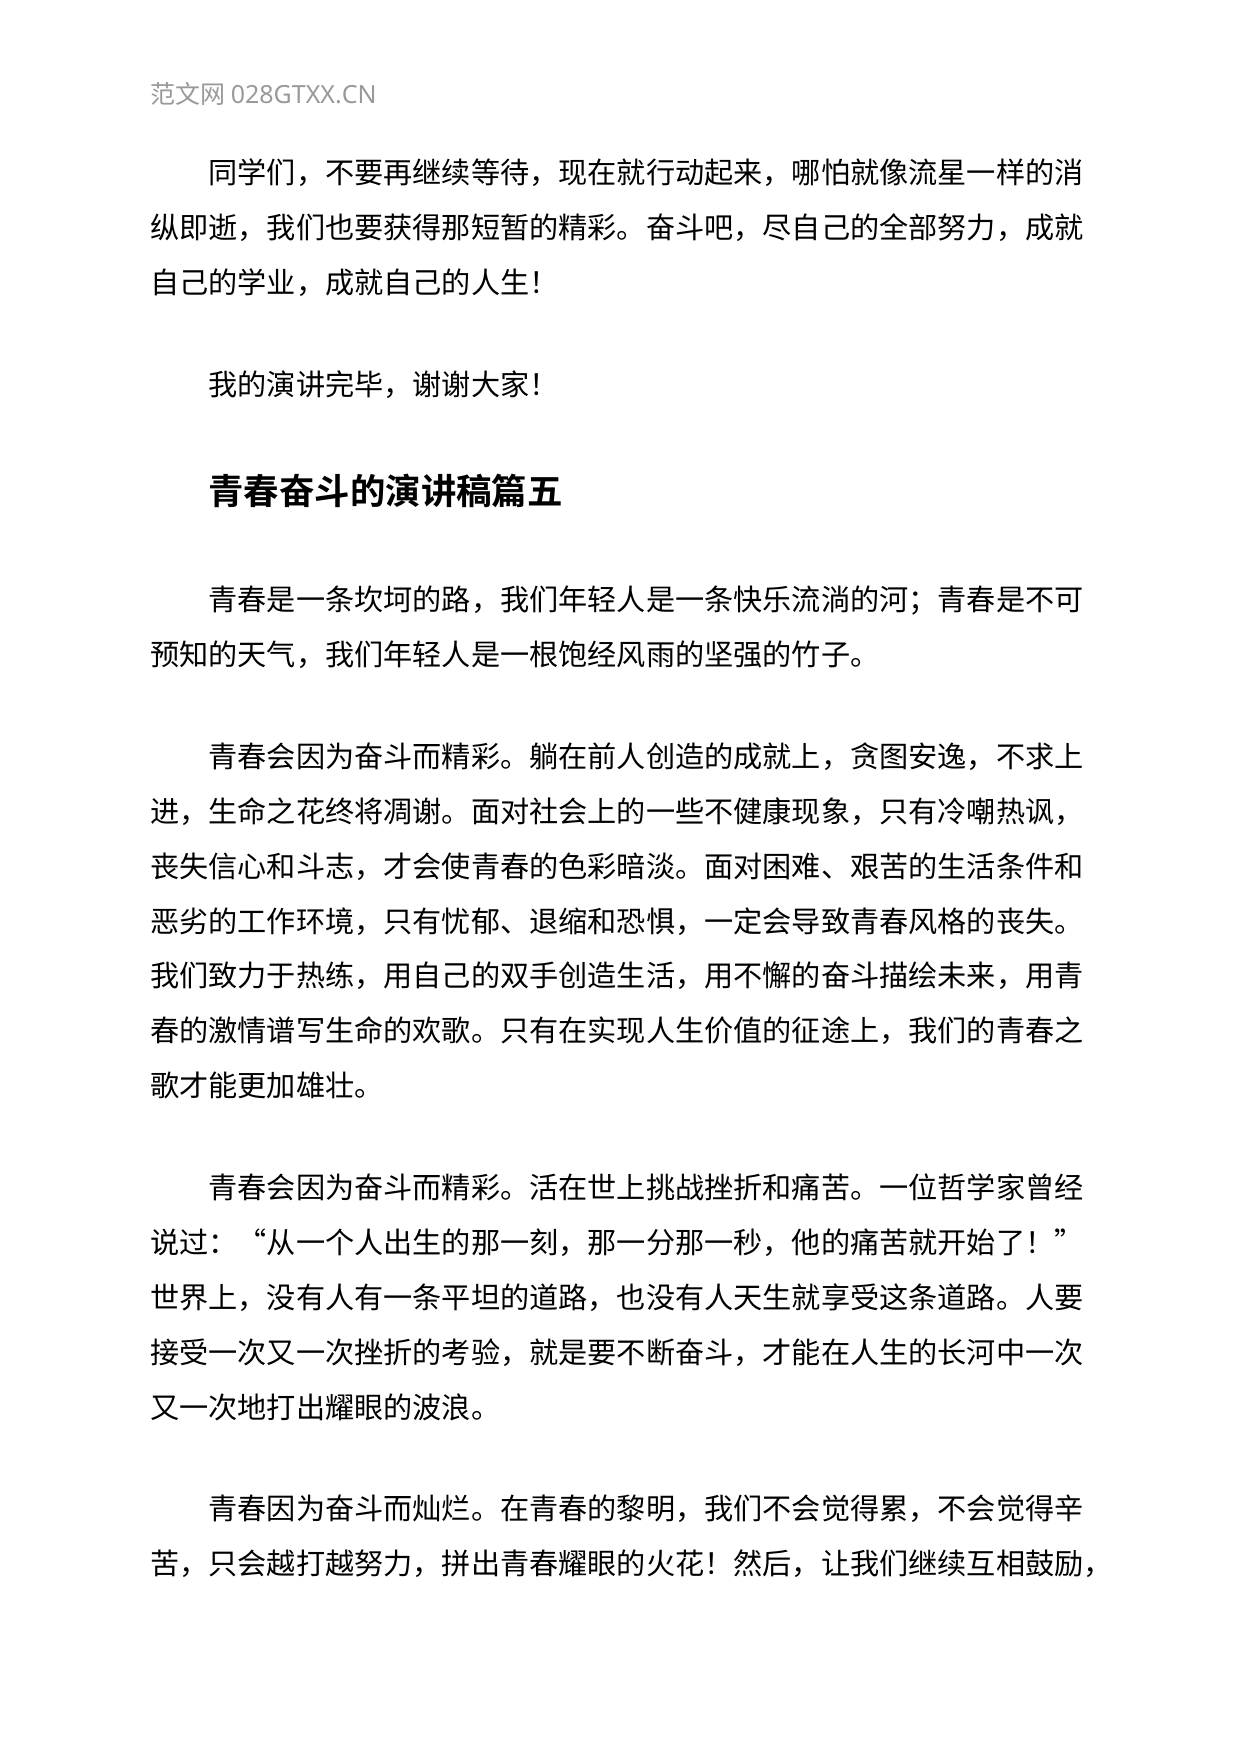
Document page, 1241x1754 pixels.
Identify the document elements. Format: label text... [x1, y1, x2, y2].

text 我的演讲完毕，谢谢大家！ [150, 362, 1090, 404]
text 青春是一条坎坷的路，我们年轻人是一条快乐流淌的河；青春是不可预知的天气，我们年轻人是一根饱经风雨的坚强的竹子。 [150, 577, 1090, 674]
text 同学们，不要再继续等待，现在就行动起来，哪怕就像流星一样的消纵即逝，我们也要获得那短暂的精彩。奋斗吧，尽自己的全部努力，成就自己的学业，成就自己的人生！ [150, 150, 1090, 302]
text 青春会因为奋斗而精彩。活在世上挑战挫折和痛苦。一位哲学家曾经说过：“从一个人出生的那一刻，那一分那一秒，他的痛苦就开始了！”世界上，没有人有一条平坦的道路，也没有人天生就享受这条道路。人要接受一次又一次挫折的考验，就是要不断奋斗，才能在人生的长河中一次又一次地打出耀眼的波浪。 [150, 1164, 1090, 1426]
text 青春会因为奋斗而精彩。躺在前人创造的成就上，贪图安逸，不求上进，生命之花终将凋谢。面对社会上的一些不健康现象，只有冷嘲热讽，丧失信心和斗志，才会使青春的色彩暗淡。面对困难、艰苦的生活条件和恶劣的工作环境，只有忧郁、退缩和恐惧，一定会导致青春风格的丧失。我们致力于热练，用自己的双手创造生活，用不懈的奋斗描绘未来，用青春的激情谱写生命的欢歌。只有在实现人生价值的征途上，我们的青春之歌才能更加雄壮。 [150, 733, 1090, 1105]
text 青春奋斗的演讲稿篇五 [150, 463, 1090, 514]
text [150, 1486, 1090, 1583]
